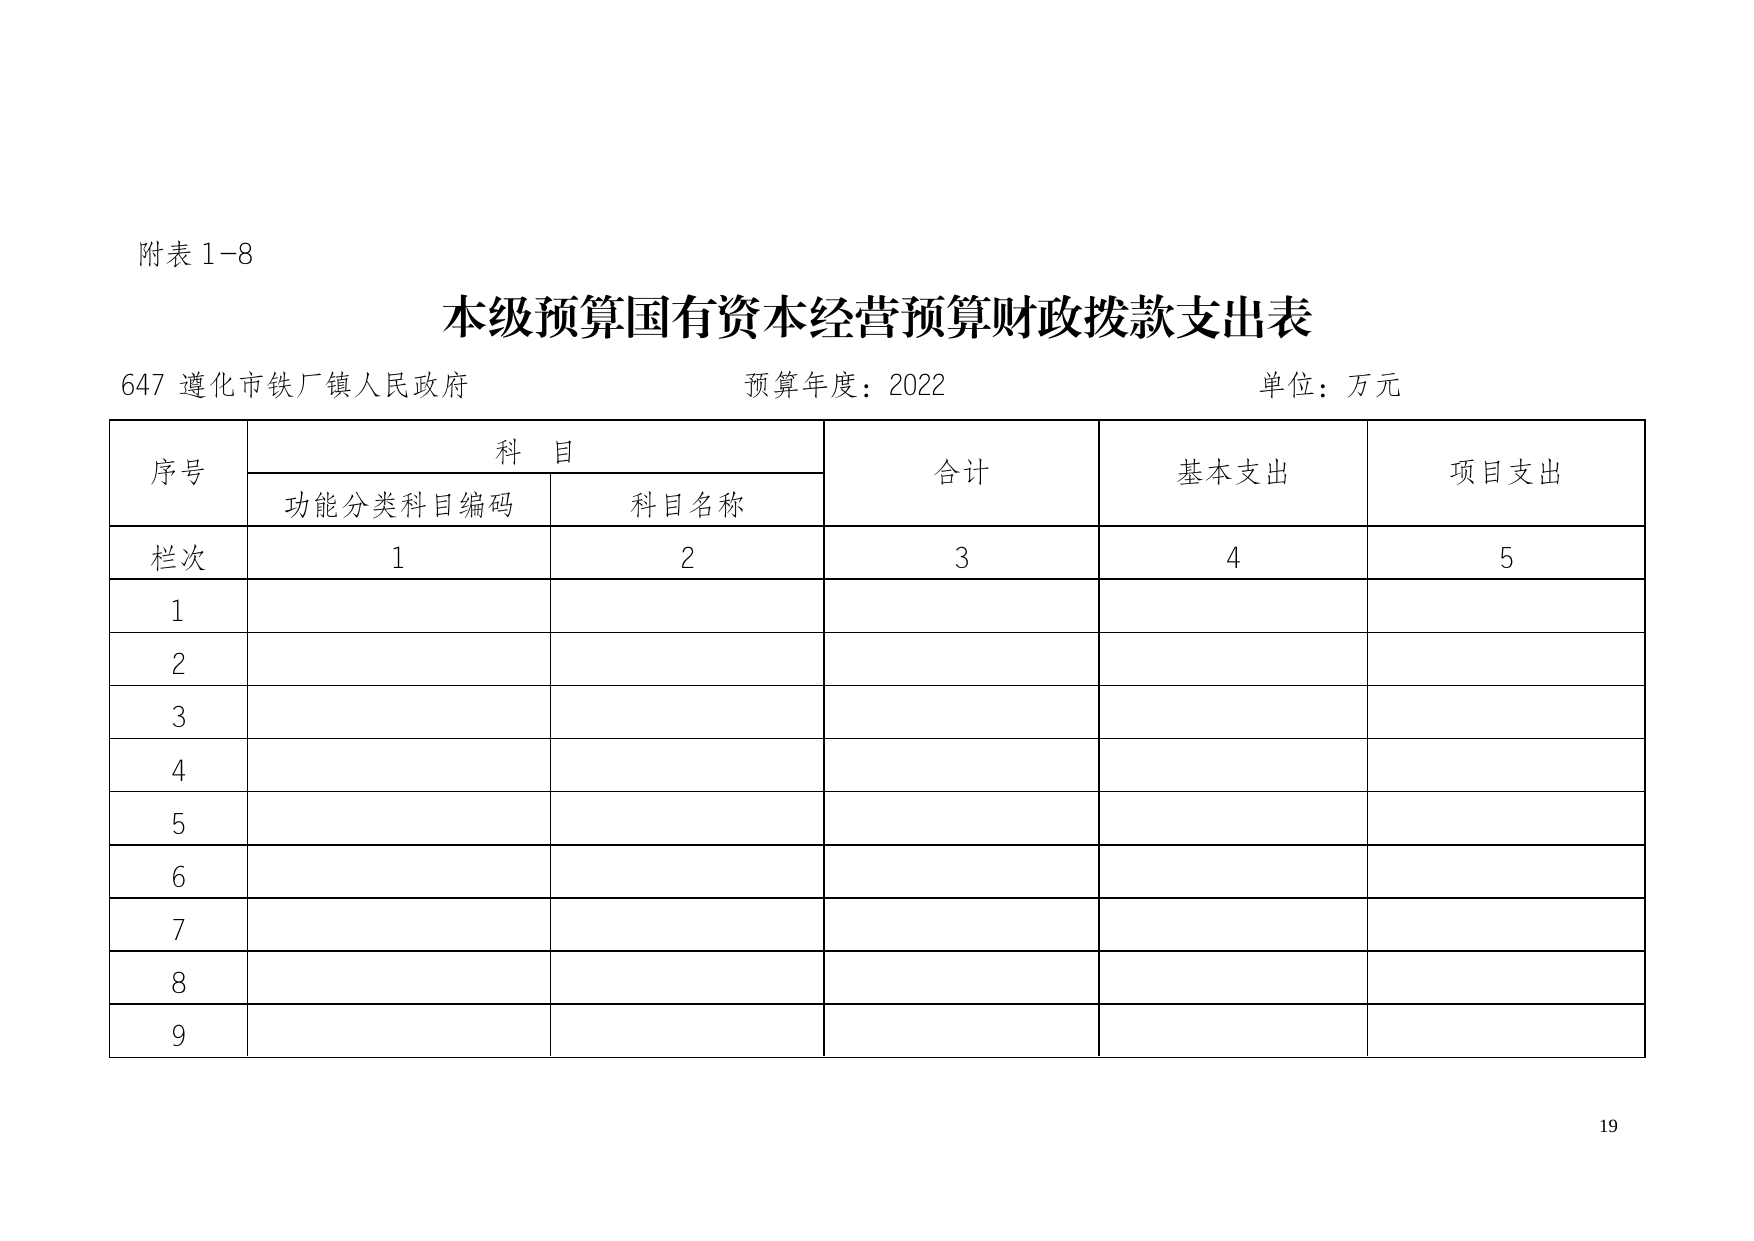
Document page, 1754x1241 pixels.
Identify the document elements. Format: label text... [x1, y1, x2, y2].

table_cell 科目名称 [551, 474, 823, 525]
table_cell [551, 580, 823, 631]
table_cell [248, 686, 550, 738]
table_cell 5 [110, 792, 247, 844]
table_cell [248, 580, 550, 631]
table_cell 栏次 [110, 527, 247, 578]
table_cell 2 [551, 527, 823, 578]
table_cell [1100, 952, 1367, 1003]
table_cell [825, 633, 1098, 684]
table_cell [1368, 952, 1644, 1003]
table_cell [1368, 633, 1644, 684]
table_cell 序号 [110, 421, 247, 525]
table_cell 4 [110, 739, 247, 791]
table_cell [248, 739, 550, 791]
table_cell [825, 686, 1098, 738]
table_cell 5 [1368, 527, 1644, 578]
table_cell [248, 792, 550, 844]
table_header 647 遵化市铁厂镇人民政府 预算年度：2022 单位：万元 [110, 354, 1644, 419]
table_cell [1100, 899, 1367, 950]
table_cell [1368, 1005, 1644, 1056]
table_cell [825, 952, 1098, 1003]
table_cell 合计 [825, 421, 1098, 525]
table_cell [551, 633, 823, 684]
table_cell 7 [110, 899, 247, 950]
table_cell 8 [110, 952, 247, 1003]
table_cell [1100, 686, 1367, 738]
table_cell 2 [110, 633, 247, 684]
table_cell [248, 899, 550, 950]
table_cell [1368, 792, 1644, 844]
table_cell [248, 1005, 550, 1056]
table_cell 基本支出 [1100, 421, 1367, 525]
table_cell 3 [825, 527, 1098, 578]
table_cell [551, 952, 823, 1003]
table_cell [825, 1005, 1098, 1056]
table_cell [551, 1005, 823, 1056]
text 附表1-8 [136, 222, 1618, 287]
table_cell [1100, 1005, 1367, 1056]
table_cell 9 [110, 1005, 247, 1056]
table_cell [825, 739, 1098, 791]
table_cell [1368, 686, 1644, 738]
table_cell [1100, 792, 1367, 844]
table_cell 功能分类科目编码 [248, 474, 550, 525]
table_cell [551, 739, 823, 791]
table_cell [825, 792, 1098, 844]
table_cell 科 目 [248, 421, 823, 472]
table_cell [1100, 846, 1367, 897]
table_cell [825, 846, 1098, 897]
table_cell [248, 952, 550, 1003]
text 本级预算国有资本经营预算财政拨款支出表 [136, 287, 1618, 352]
table_cell 1 [248, 527, 550, 578]
table_cell [551, 846, 823, 897]
table_cell [1100, 633, 1367, 684]
table_cell [248, 846, 550, 897]
table_cell [248, 633, 550, 684]
table_cell 3 [110, 686, 247, 738]
table_cell [825, 899, 1098, 950]
table_cell [1100, 580, 1367, 631]
table_cell [1368, 846, 1644, 897]
table_cell [551, 899, 823, 950]
table_cell [551, 792, 823, 844]
table_cell [1368, 899, 1644, 950]
table_cell [825, 580, 1098, 631]
table_cell 4 [1100, 527, 1367, 578]
table_cell [1368, 580, 1644, 631]
table_cell 6 [110, 846, 247, 897]
table_cell [551, 686, 823, 738]
table_cell 项目支出 [1368, 421, 1644, 525]
table_cell [1100, 739, 1367, 791]
table_cell 1 [110, 580, 247, 631]
table_cell [1368, 739, 1644, 791]
